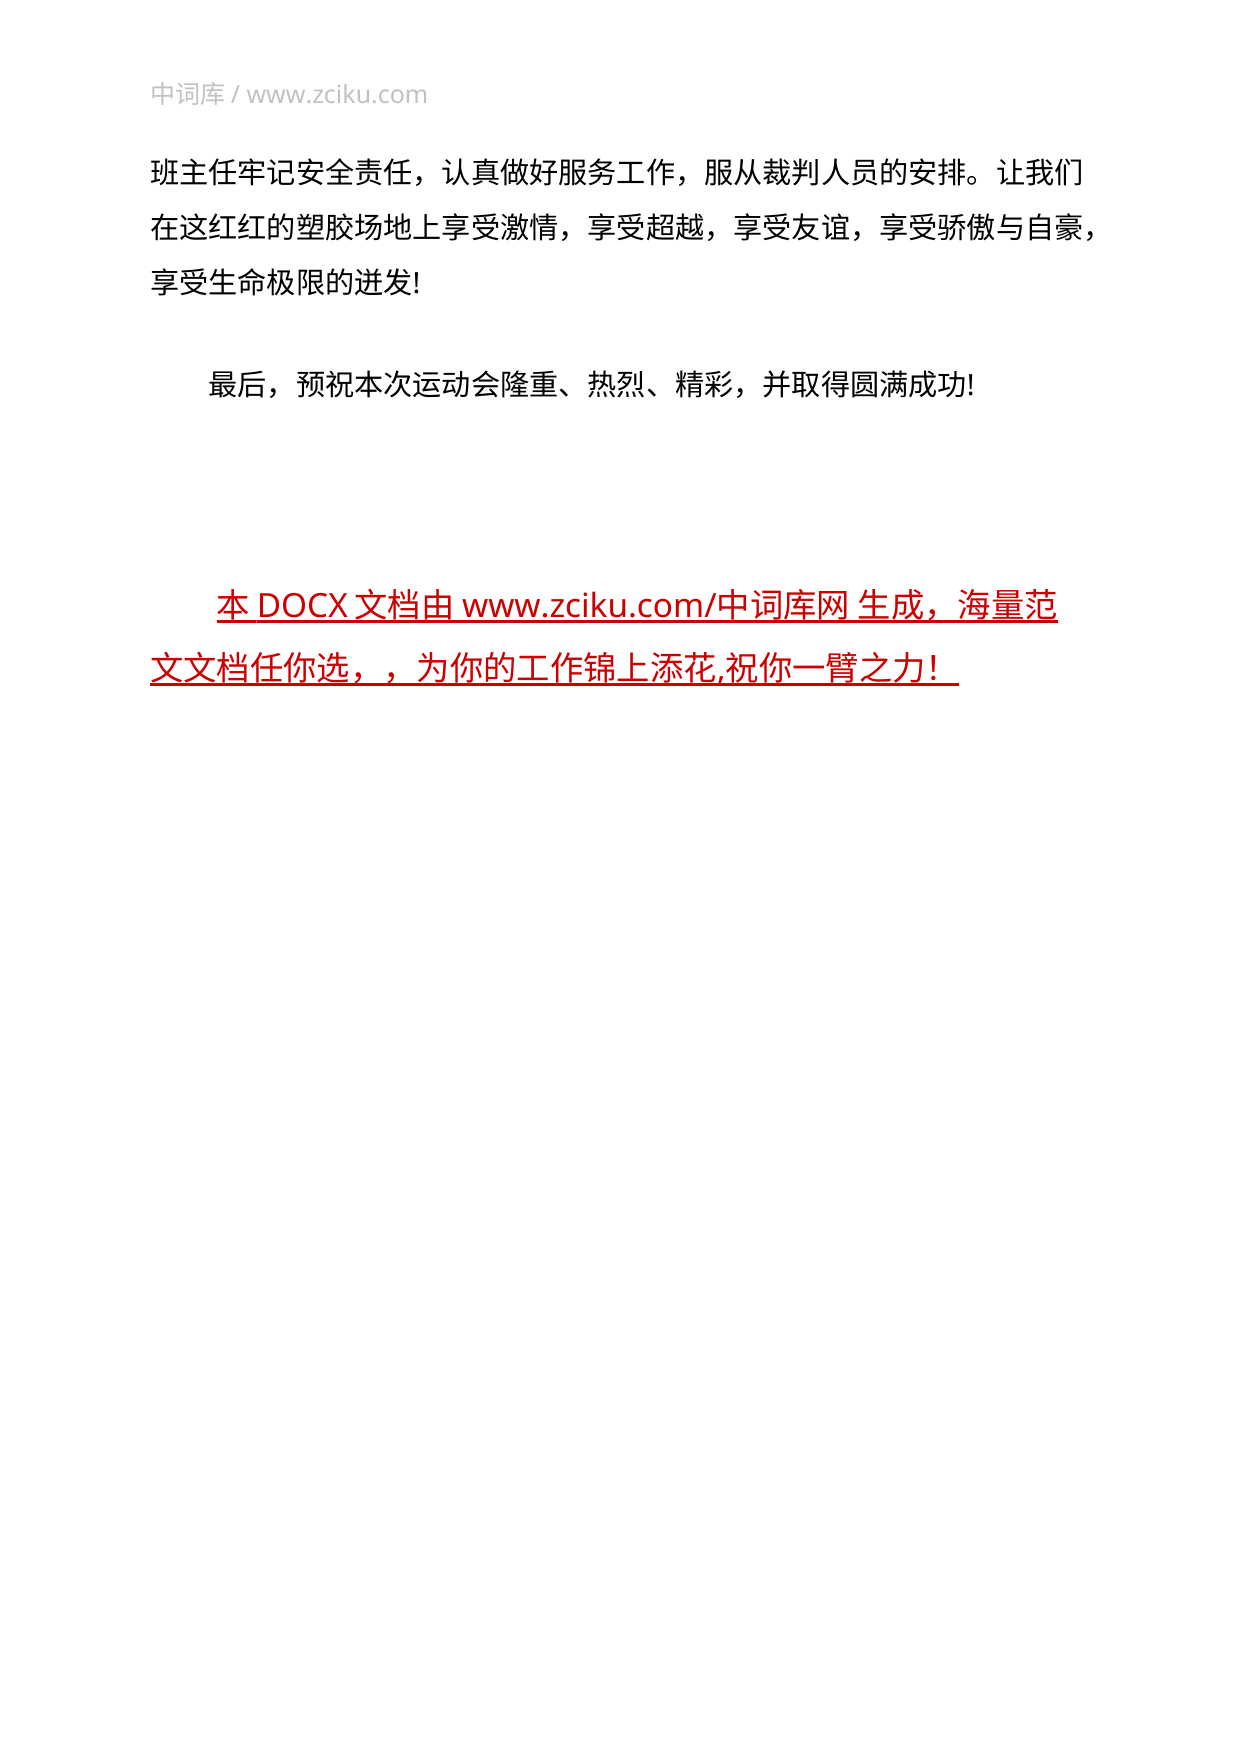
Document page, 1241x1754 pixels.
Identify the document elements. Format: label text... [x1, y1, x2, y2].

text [150, 150, 1090, 302]
text 本DOCX文档由 www.zciku.com/中词库网 生成，海量范文文档任你选，，为你的工作锦上添花,祝你一臂之力！ [150, 579, 1090, 690]
text 最后，预祝本次运动会隆重、热烈、精彩，并取得圆满成功! [150, 362, 1090, 404]
